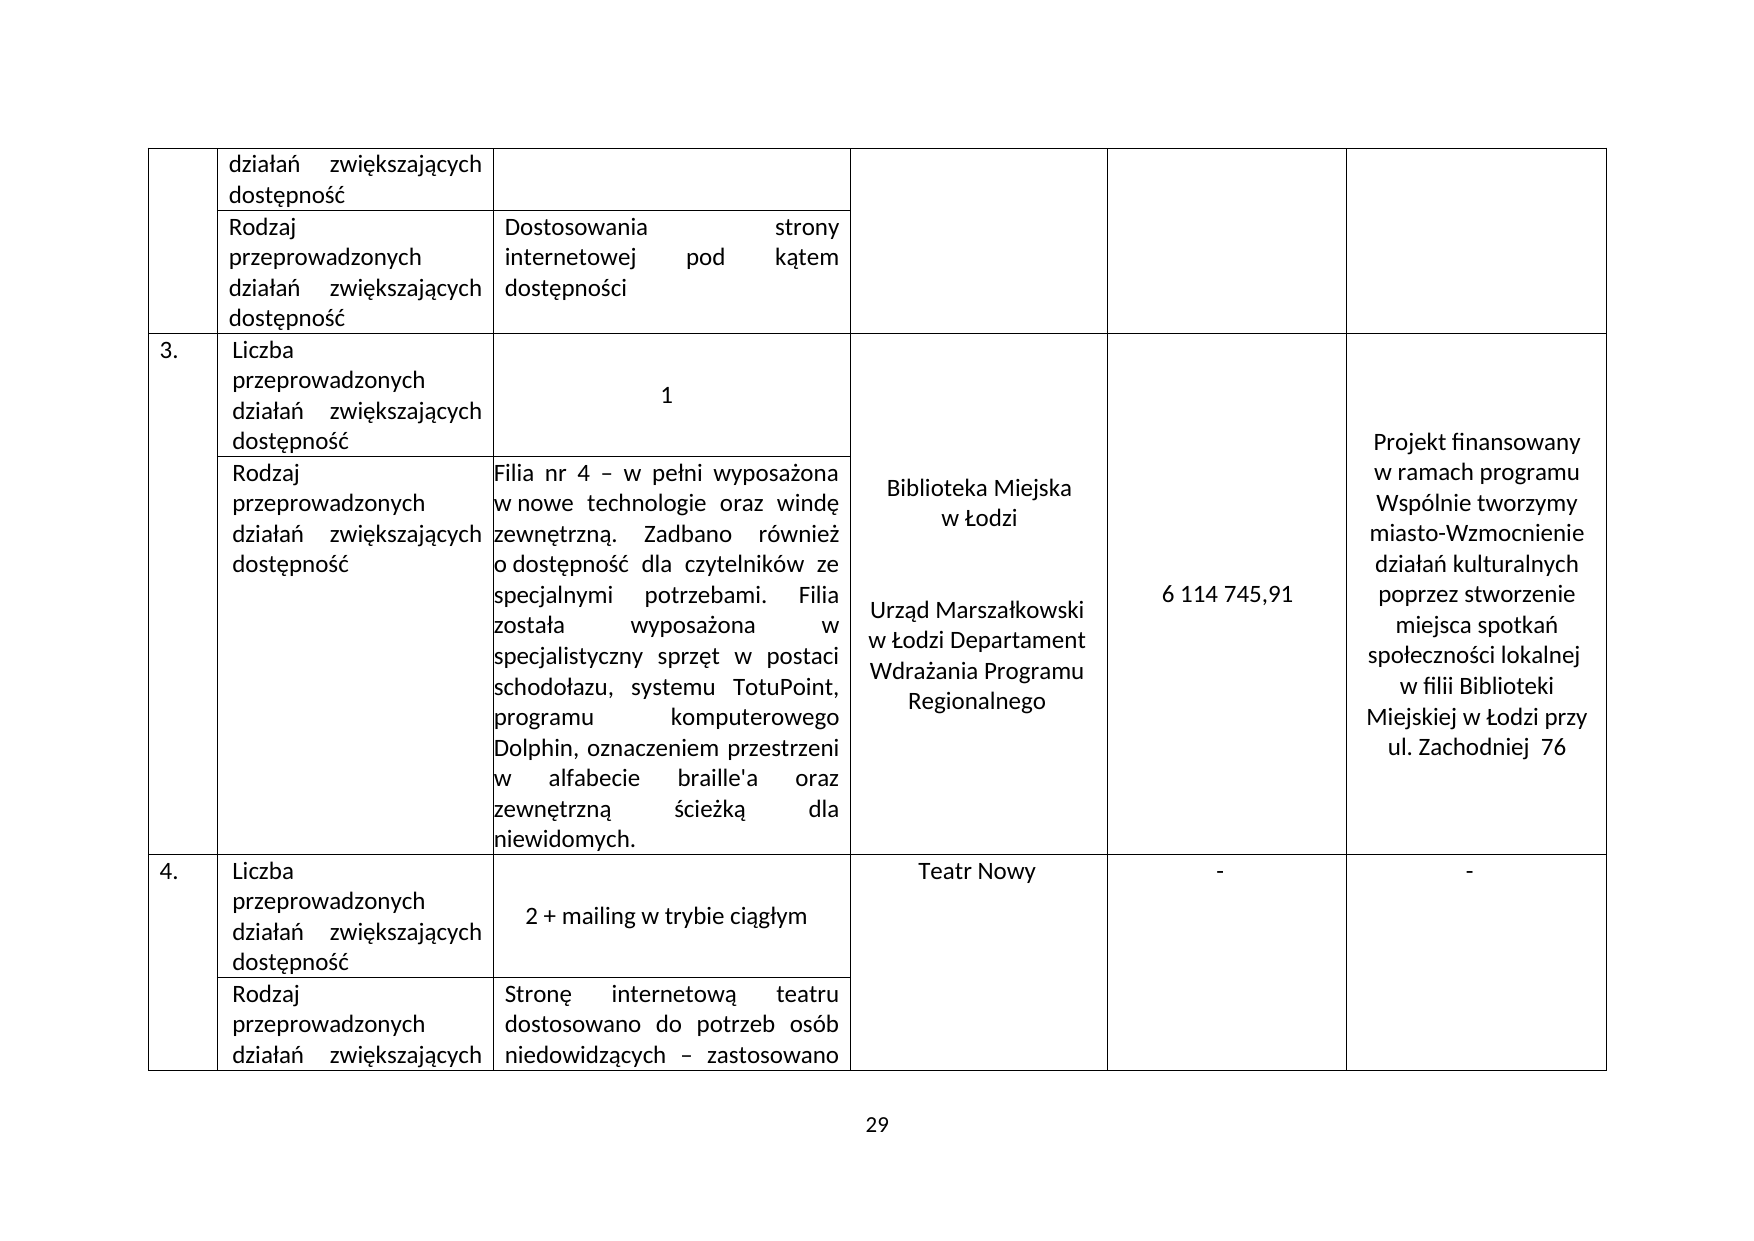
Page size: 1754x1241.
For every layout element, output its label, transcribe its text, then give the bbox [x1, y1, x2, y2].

table_cell - [1108, 855, 1346, 1069]
table_cell - [1108, 149, 1346, 333]
table_cell 2. [149, 149, 217, 333]
table_cell 2 + mailing w trybie ciągłym [494, 855, 850, 977]
table_cell Dostosowania strony internetowej pod kątem dostępności [494, 211, 850, 333]
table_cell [218, 211, 493, 333]
table_cell Rodzaj przeprowadzonych działań zwiększających dostępność [218, 457, 493, 854]
table_cell Filia nr 4 – w pełni wyposażona w nowe technologie oraz windę zewnętrzną. Zadbano również o dostępność dla czytelników ze specjalnymi potrzebami. Filia została wyposażona w specjalistyczny sprzęt w postaci schodołazu, systemu TotuPoint, programu komputerowego Dolphin, oznaczeniem przestrzeni w alfabecie braille'a oraz zewnętrzną ścieżką dla niewidomych. [494, 457, 850, 854]
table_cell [851, 149, 1107, 333]
table_cell 1 [494, 149, 850, 210]
table_cell 3. [149, 334, 217, 854]
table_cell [218, 149, 493, 210]
table_cell Biblioteka Miejska w Łodzi Urząd Marszałkowski w Łodzi Departament Wdrażania Programu Regionalnego [851, 334, 1107, 854]
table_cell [218, 978, 493, 1069]
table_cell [494, 978, 850, 1069]
table_cell - [1347, 855, 1606, 1069]
table_cell 6 114 745,91 [1108, 334, 1346, 854]
table_cell Projekt finansowany w ramach programu Wspólnie tworzymy miasto-Wzmocnienie działań kulturalnych poprzez stworzenie miejsca spotkań społeczności lokalnej w filii Biblioteki Miejskiej w Łodzi przy ul. Zachodniej 76 [1347, 334, 1606, 854]
table_cell 4. [149, 855, 217, 1069]
table_cell 1 [494, 334, 850, 456]
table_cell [1347, 149, 1606, 333]
table_cell Teatr Nowy [851, 855, 1107, 1069]
table_cell Liczba przeprowadzonych działań zwiększających dostępność [218, 334, 493, 456]
table_cell Liczba przeprowadzonych działań zwiększających dostępność [218, 855, 493, 977]
